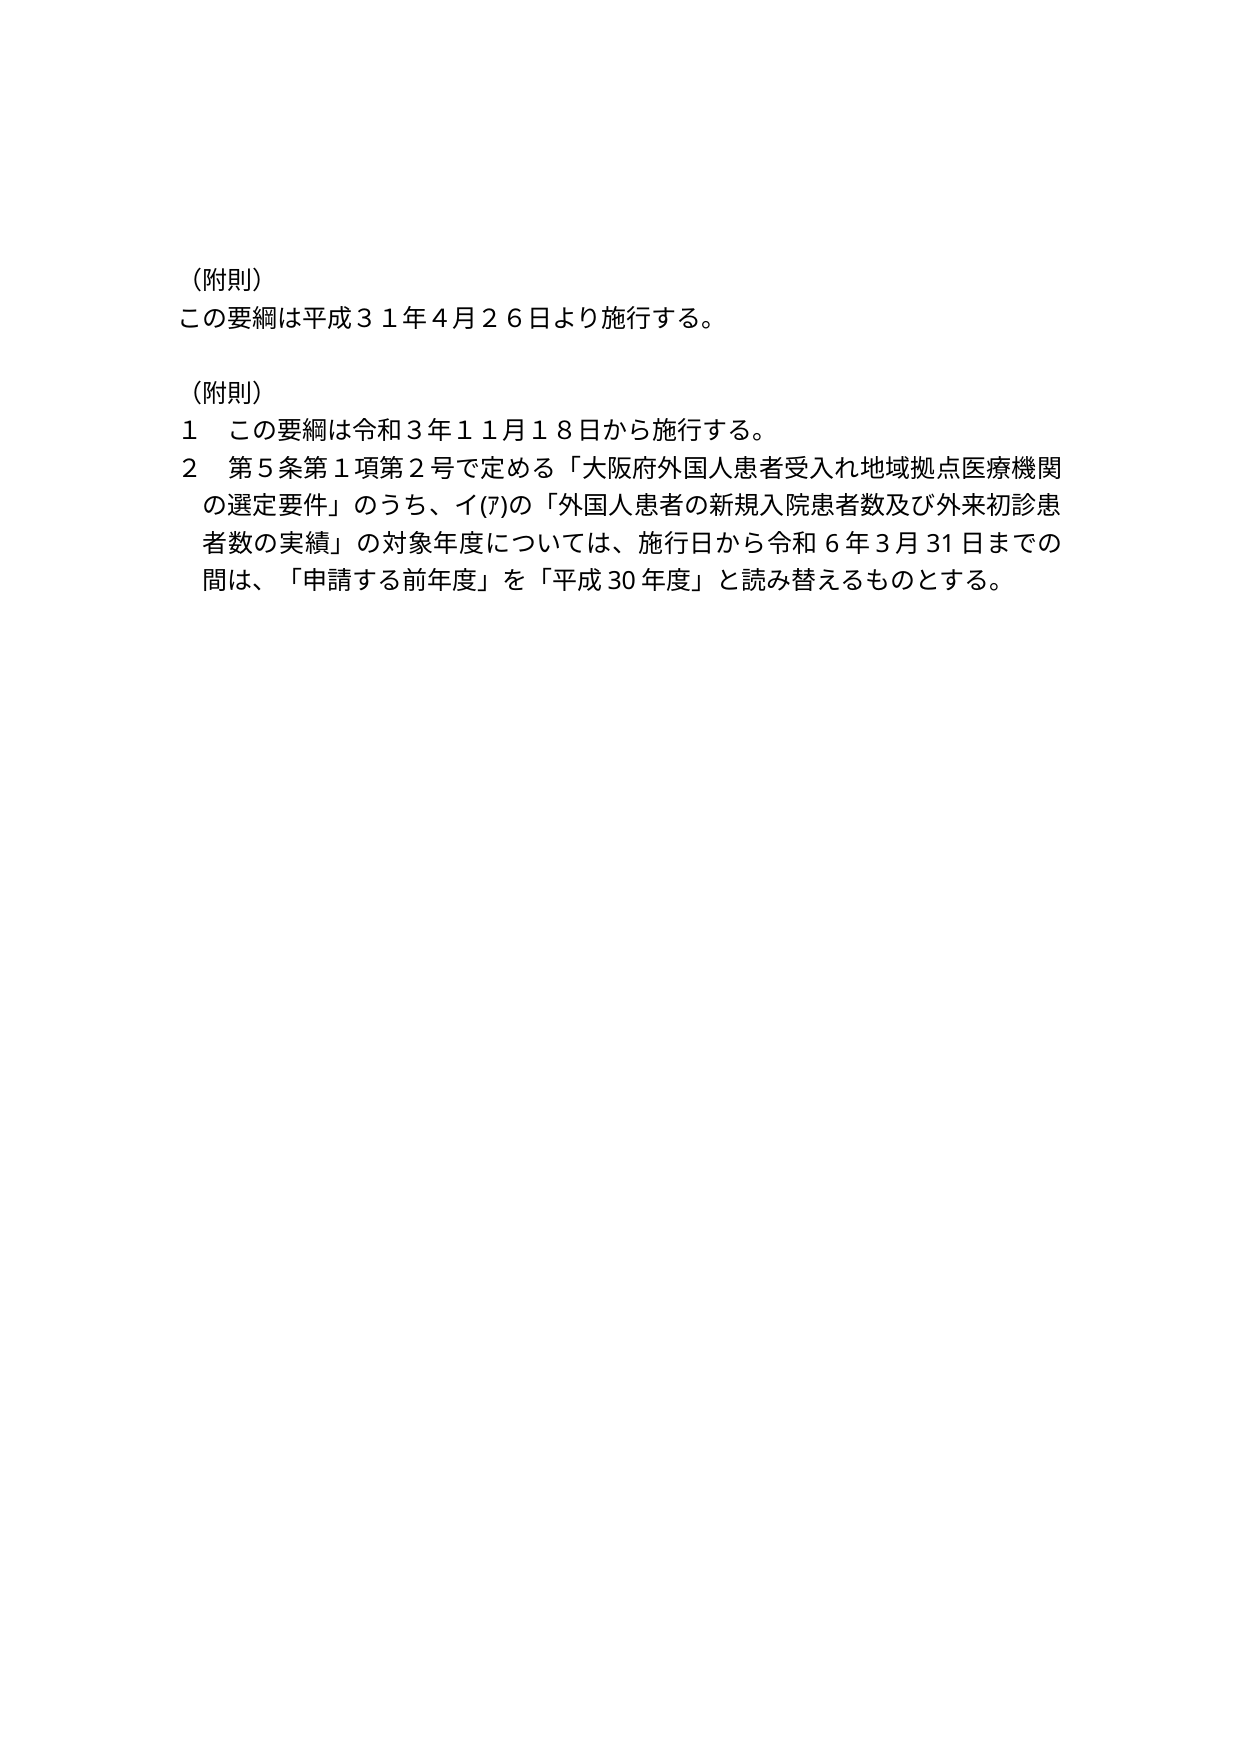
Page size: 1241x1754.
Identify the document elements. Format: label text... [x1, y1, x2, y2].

text １ この要綱は令和３年１１月１８日から施行する。 [177, 410, 1063, 448]
text この要綱は平成３１年４月２６日より施行する。 [177, 298, 1063, 335]
text （附則） [177, 260, 1063, 298]
text （附則） [177, 373, 1063, 410]
text ２ 第５条第１項第２号で定める「大阪府外国人患者受入れ地域拠点医療機関の選定要件」のうち、イ(ｱ)の「外国人患者の新規入院患者数及び外来初診患者数の実績」の対象年度については、施行日から令和6年3月31日までの間は、「申請する前年度」を「平成30年度」と読み替えるものとする。 [177, 448, 1063, 598]
